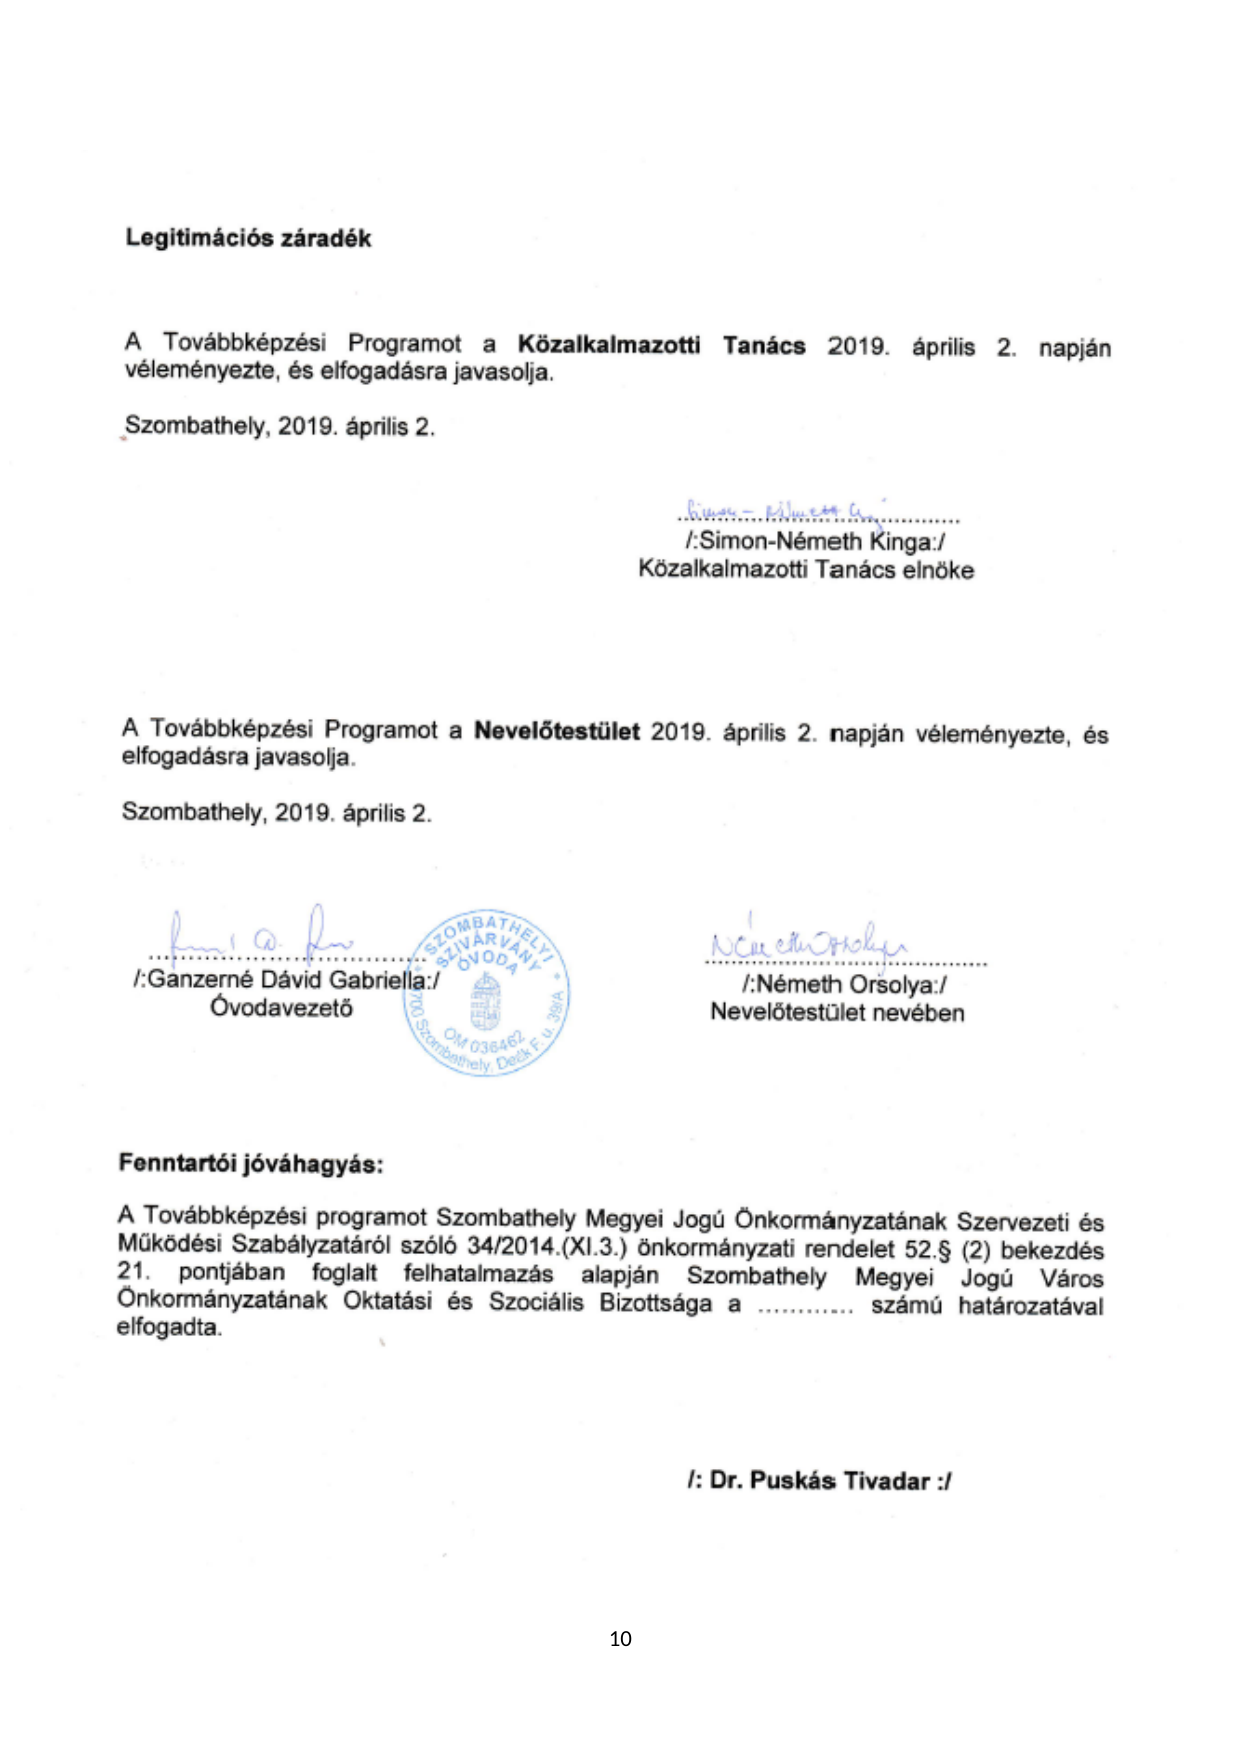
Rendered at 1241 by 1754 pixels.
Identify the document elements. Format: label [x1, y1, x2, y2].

picture [9, 150, 1186, 1579]
